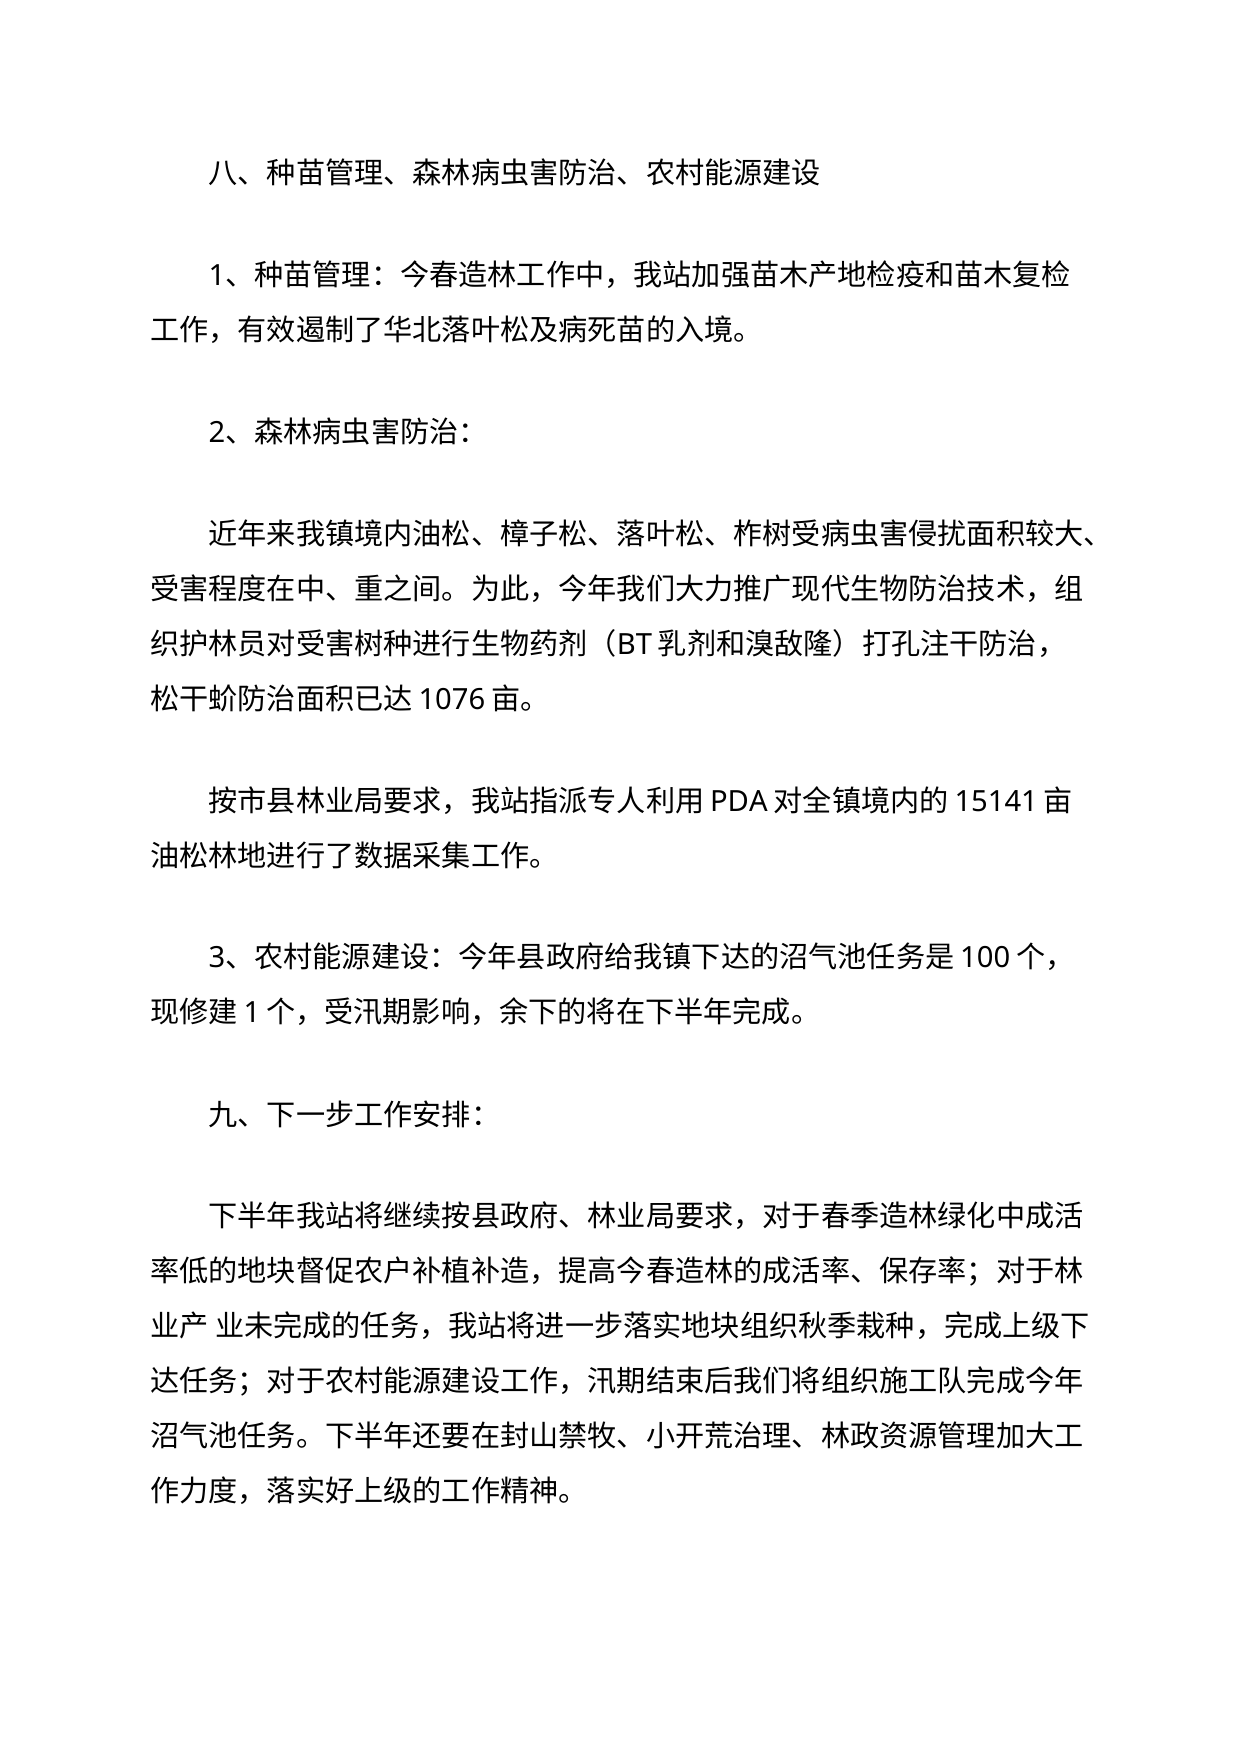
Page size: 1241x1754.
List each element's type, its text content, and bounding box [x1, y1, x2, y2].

text 3、农村能源建设：今年县政府给我镇下达的沼气池任务是100个，现修建1个，受汛期影响，余下的将在下半年完成。 [150, 934, 1090, 1031]
text 八、种苗管理、森林病虫害防治、农村能源建设 [150, 150, 1090, 192]
text 九、下一步工作安排： [150, 1091, 1090, 1133]
text 按市县林业局要求，我站指派专人利用PDA对全镇境内的15141亩油松林地进行了数据采集工作。 [150, 777, 1090, 874]
text 1、种苗管理：今春造林工作中，我站加强苗木产地检疫和苗木复检工作，有效遏制了华北落叶松及病死苗的入境。 [150, 252, 1090, 349]
text 2、森林病虫害防治： [150, 408, 1090, 451]
text 下半年我站将继续按县政府、林业局要求，对于春季造林绿化中成活率低的地块督促农户补植补造，提高今春造林的成活率、保存率；对于林业产 业未完成的任务，我站将进一步落实地块组织秋季栽种，完成上级下达任务；对于农村能源建设工作，汛期结束后我们将组织施工队完成今年沼气池任务。下半年还要在封山禁牧、小开荒治理、林政资源管理加大工作力度，落实好上级的工作精神。 [150, 1193, 1090, 1509]
text 近年来我镇境内油松、樟子松、落叶松、柞树受病虫害侵扰面积较大、受害程度在中、重之间。为此，今年我们大力推广现代生物防治技术，组织护林员对受害树种进行生物药剂（BT乳剂和溴敌隆）打孔注干防治，松干蚧防治面积已达1076亩。 [150, 511, 1090, 718]
